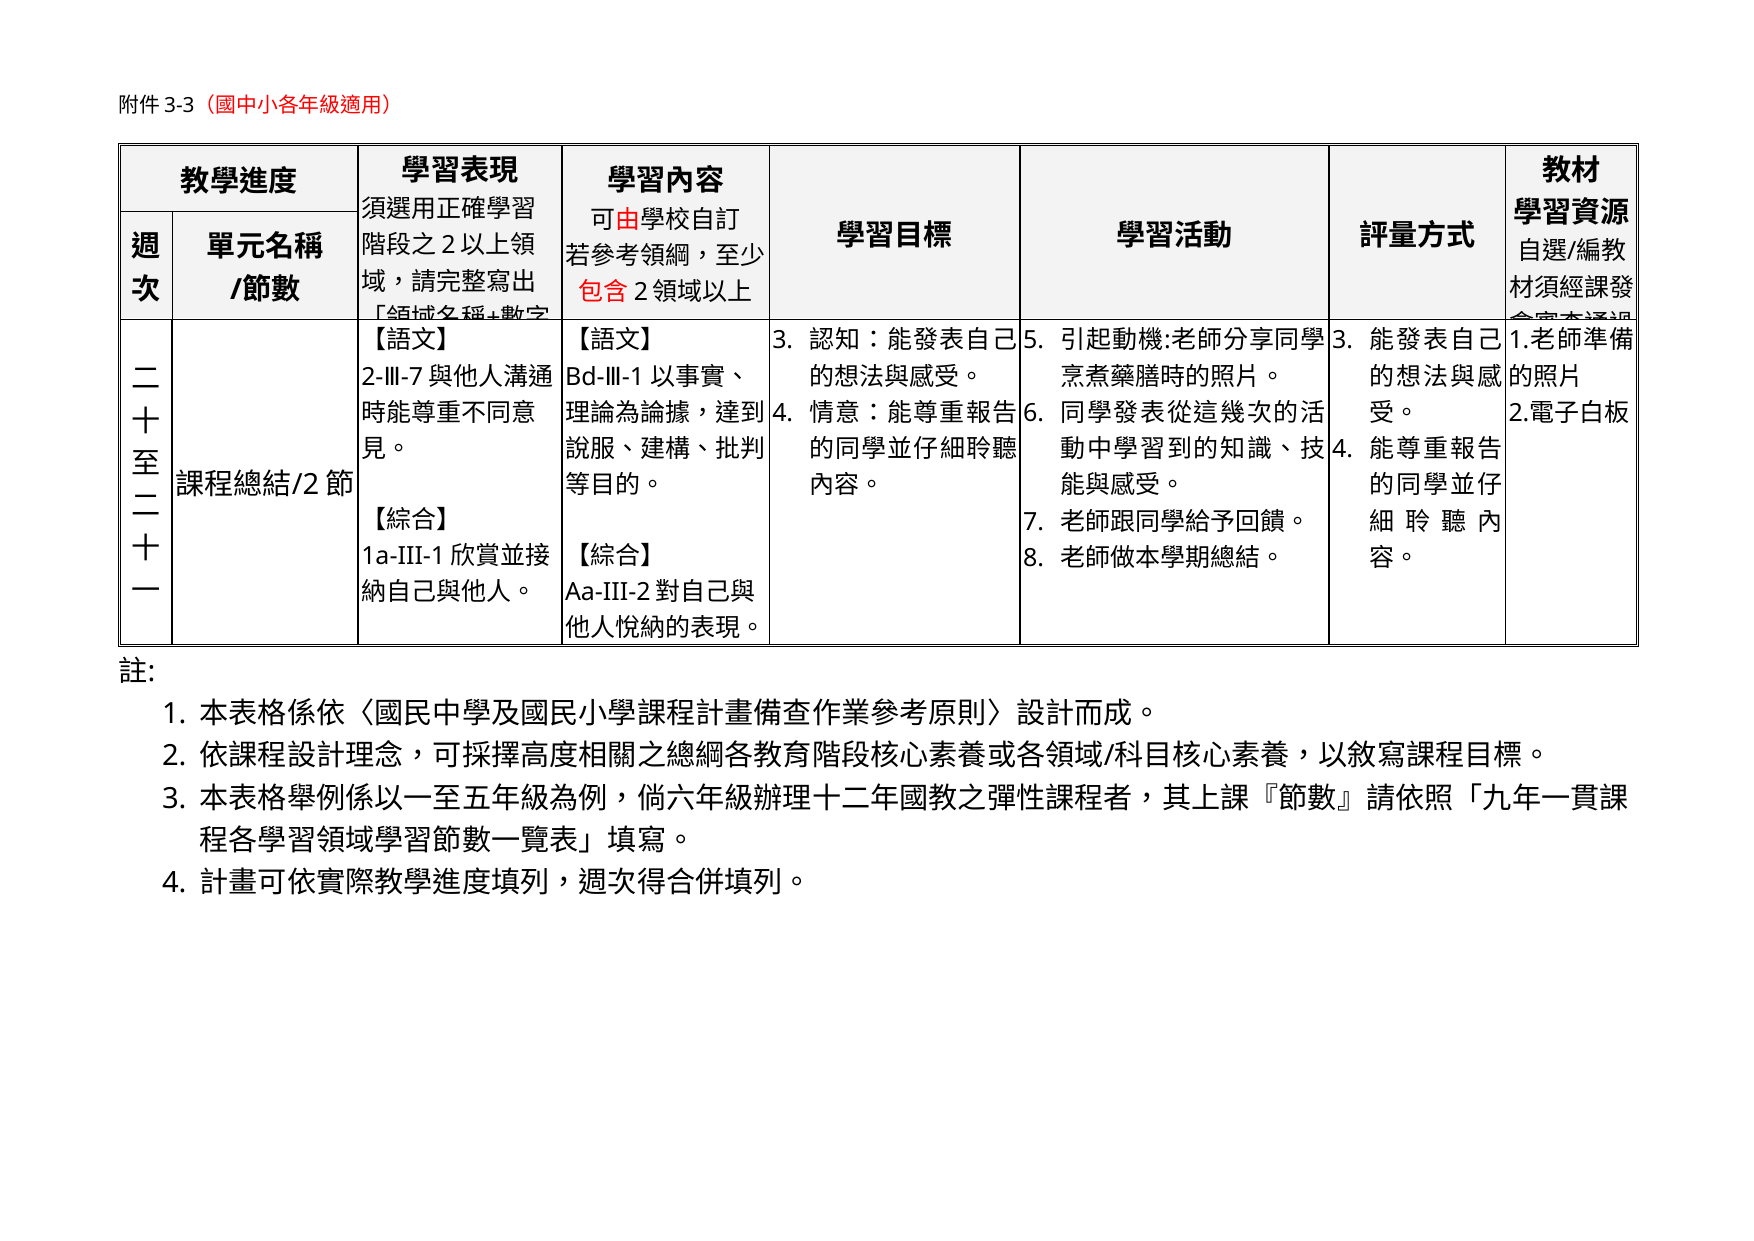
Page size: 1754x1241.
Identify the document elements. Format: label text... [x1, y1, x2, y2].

table_header 學習內容 可由學校自訂 若參考領綱，至少包含2領域以上 [563, 146, 769, 318]
text 註: [118, 647, 1636, 689]
list 本表格舉例係以一至五年級為例，倘六年級辦理十二年國教之彈性課程者，其上課『節數』請依照「九年一貫課程各學習領域學習節數一覽表」填寫。 [162, 774, 1636, 859]
list 本表格係依〈國民中學及國民小學課程計畫備查作業參考原則〉設計而成。 [162, 689, 1636, 732]
table_cell 【語文】 Bd-Ⅲ-1 以事實、理論為論據，達到說服、建構、批判等目的。 【綜合】 Aa-III-2對自己與他人悅納的表現。 [563, 320, 769, 644]
table_cell 單元名稱 /節數 [173, 212, 357, 318]
table_cell 能發表自己的想法與感受。 能尊重報告的同學並仔細聆聽內容。 [1330, 320, 1505, 644]
table_cell 週次 [121, 212, 172, 318]
table_cell 認知：能發表自己的想法與感受。 情意：能尊重報告的同學並仔細聆聽內容。 [770, 320, 1019, 644]
table_header 評量方式 [1330, 146, 1505, 318]
table_header 教材 學習資源 自選/編教材須經課發會審查通過 [1506, 146, 1636, 318]
table_header 學習活動 [1021, 146, 1328, 318]
table_cell 引起動機:老師分享同學烹煮藥膳時的照片。 同學發表從這幾次的活動中學習到的知識、技能與感受。 老師跟同學給予回饋。 老師做本學期總結。 [1021, 320, 1328, 644]
table_header 教學進度 [121, 146, 357, 211]
table_cell 二十至二十一 [121, 320, 171, 644]
table_header 學習目標 [770, 146, 1019, 318]
list 依課程設計理念，可採擇高度相關之總綱各教育階段核心素養或各領域/科目核心素養，以敘寫課程目標。 [162, 732, 1636, 774]
table_cell 1.老師準備的照片 2.電子白板 [1506, 320, 1636, 644]
list 計畫可依實際教學進度填列，週次得合併填列。 [162, 859, 1636, 901]
table_cell 課程總結/2節 [173, 320, 357, 644]
table_header 學習表現 須選用正確學習階段之2以上領域，請完整寫出「領域名稱+數字編碼+內容」 [359, 146, 561, 318]
table_cell 【語文】 2-Ⅲ-7與他人溝通時能尊重不同意見。 【綜合】 1a-III-1欣賞並接納自己與他人。 [359, 320, 561, 644]
